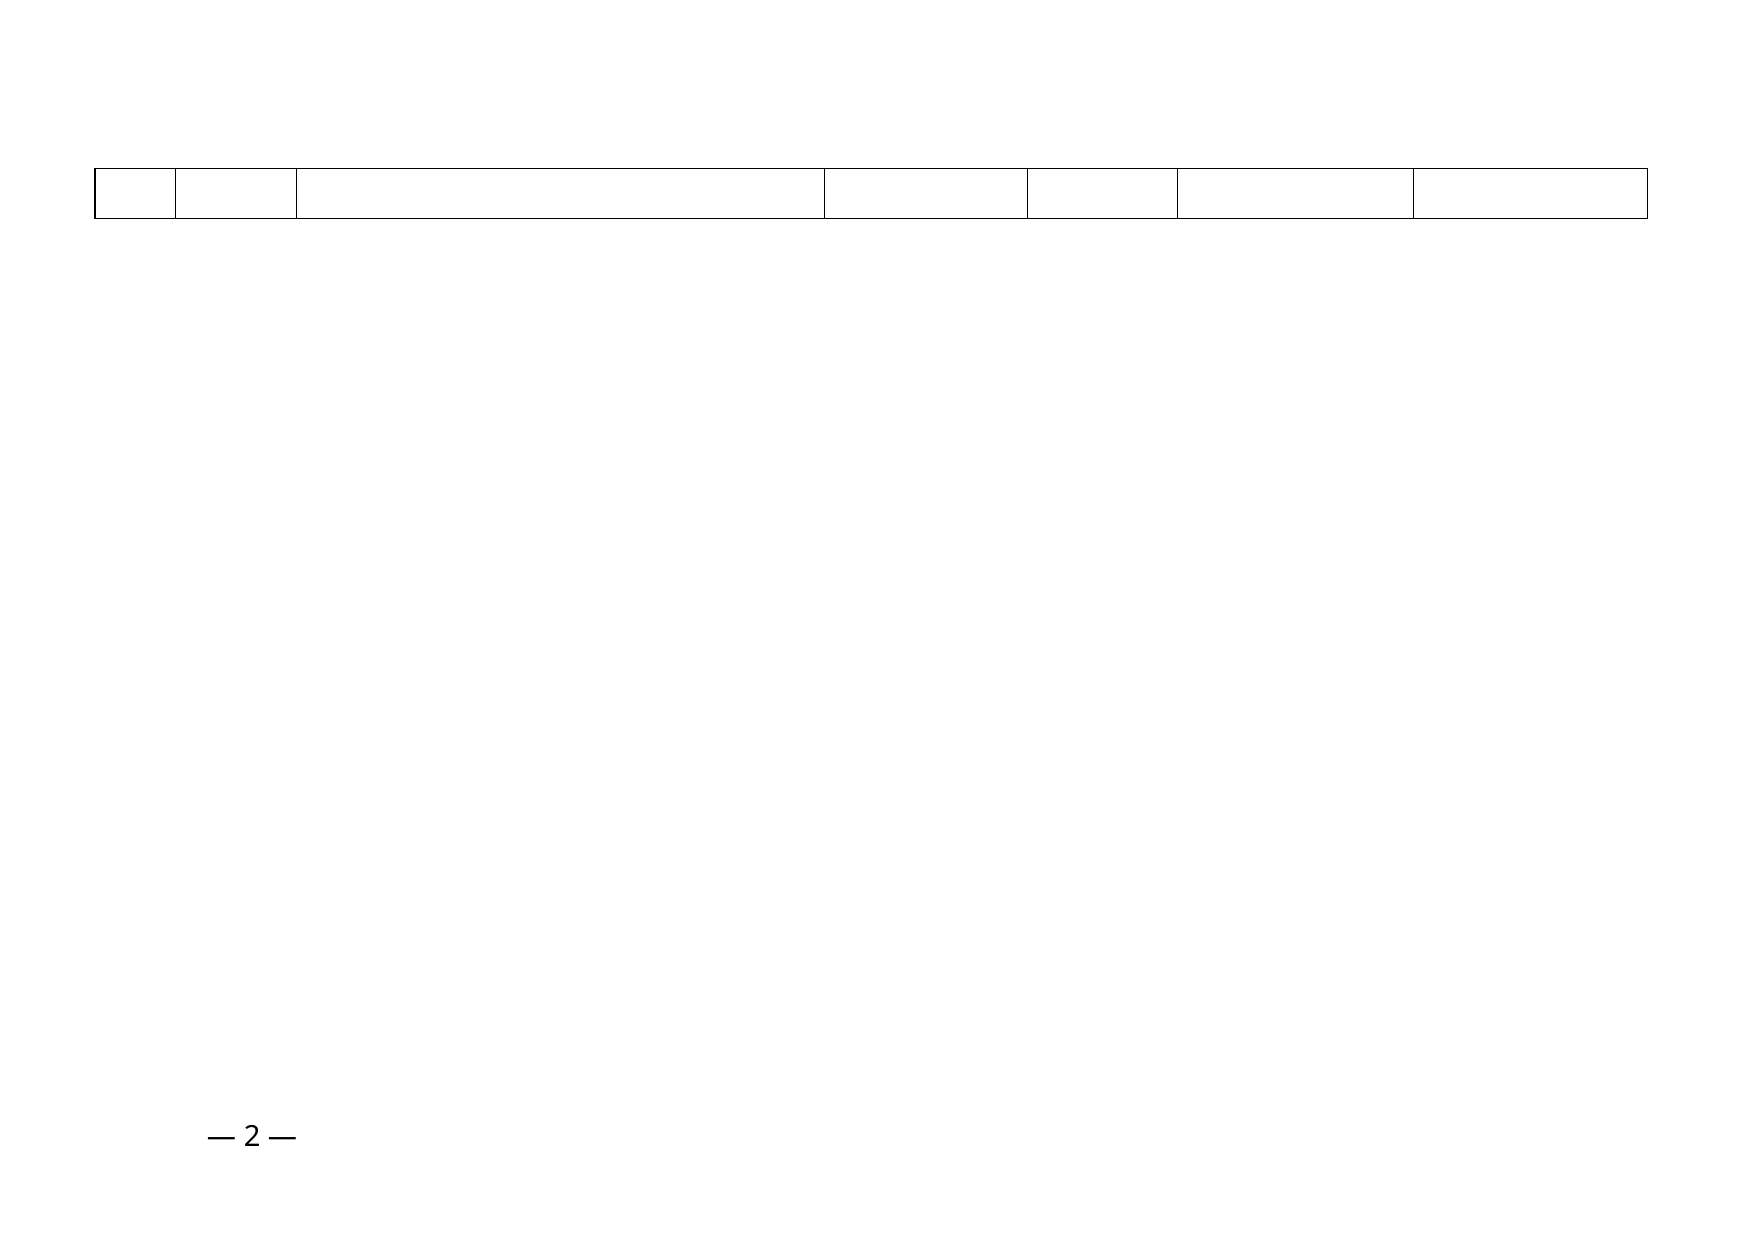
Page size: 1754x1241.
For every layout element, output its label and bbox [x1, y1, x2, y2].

table_cell [1414, 169, 1647, 217]
table_cell [297, 169, 824, 217]
table_cell [825, 169, 1027, 217]
table_cell [176, 169, 296, 217]
table_cell [1178, 169, 1413, 217]
table_cell [96, 169, 175, 217]
table_cell [1028, 169, 1177, 217]
